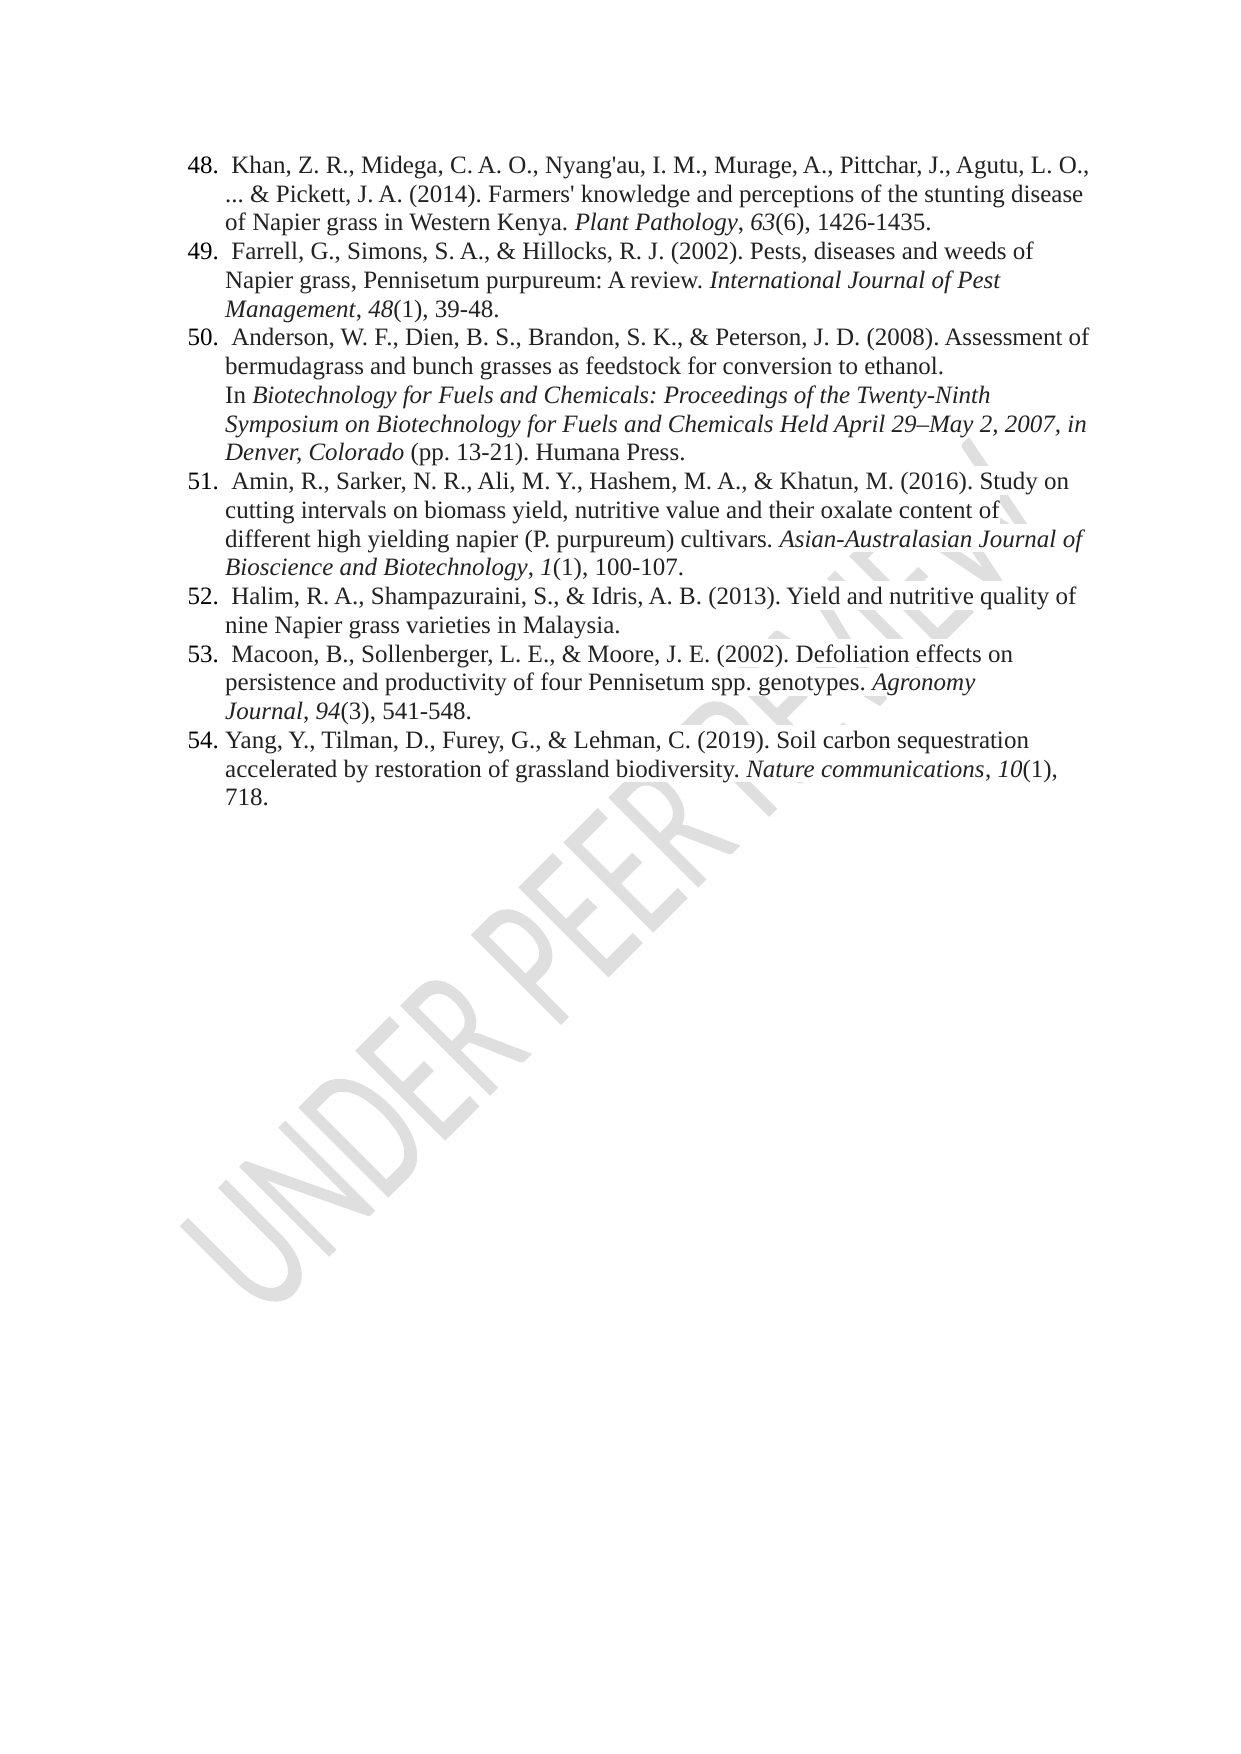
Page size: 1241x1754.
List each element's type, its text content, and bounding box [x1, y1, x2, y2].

list Yang, Y., Tilman, D., Furey, G., & Lehman, C. (2019). Soil carbon sequestration accelerated by restoration of grassland biodiversity. Nature communications, 10(1), 718. [187, 725, 1090, 811]
list Amin, R., Sarker, N. R., Ali, M. Y., Hashem, M. A., & Khatun, M. (2016). Study on cutting intervals on biomass yield, nutritive value and their oxalate content of different high yielding napier (P. purpureum) cultivars. Asian-Australasian Journal of Bioscience and Biotechnology, 1(1), 100-107. [187, 466, 1090, 581]
list Halim, R. A., Shampazuraini, S., & Idris, A. B. (2013). Yield and nutritive quality of nine Napier grass varieties in Malaysia. [621, 581, 1090, 639]
list Anderson, W. F., Dien, B. S., Brandon, S. K., & Peterson, J. D. (2008). Assessment of bermudagrass and bunch grasses as feedstock for conversion to ethanol. In Biotechnology for Fuels and Chemicals: Proceedings of the Twenty-Ninth Symposium on Biotechnology for Fuels and Chemicals Held April 29–May 2, 2007, in Denver, Colorado (pp. 13-21). Humana Press. [187, 322, 1090, 466]
list Macoon, B., Sollenberger, L. E., & Moore, J. E. (2002). Defoliation effects on persistence and productivity of four Pennisetum spp. genotypes. Agronomy Journal, 94(3), 541-548. [187, 639, 1090, 725]
list Farrell, G., Simons, S. A., & Hillocks, R. J. (2002). Pests, diseases and weeds of Napier grass, Pennisetum purpureum: A review. International Journal of Pest Management, 48(1), 39-48. [499, 236, 1090, 322]
list Khan, Z. R., Midega, C. A. O., Nyang'au, I. M., Murage, A., Pittchar, J., Agutu, L. O., ... & Pickett, J. A. (2014). Farmers' knowledge and perceptions of the stunting disease of Napier grass in Western Kenya. Plant Pathology, 63(6), 1426-1435. [187, 150, 1090, 236]
